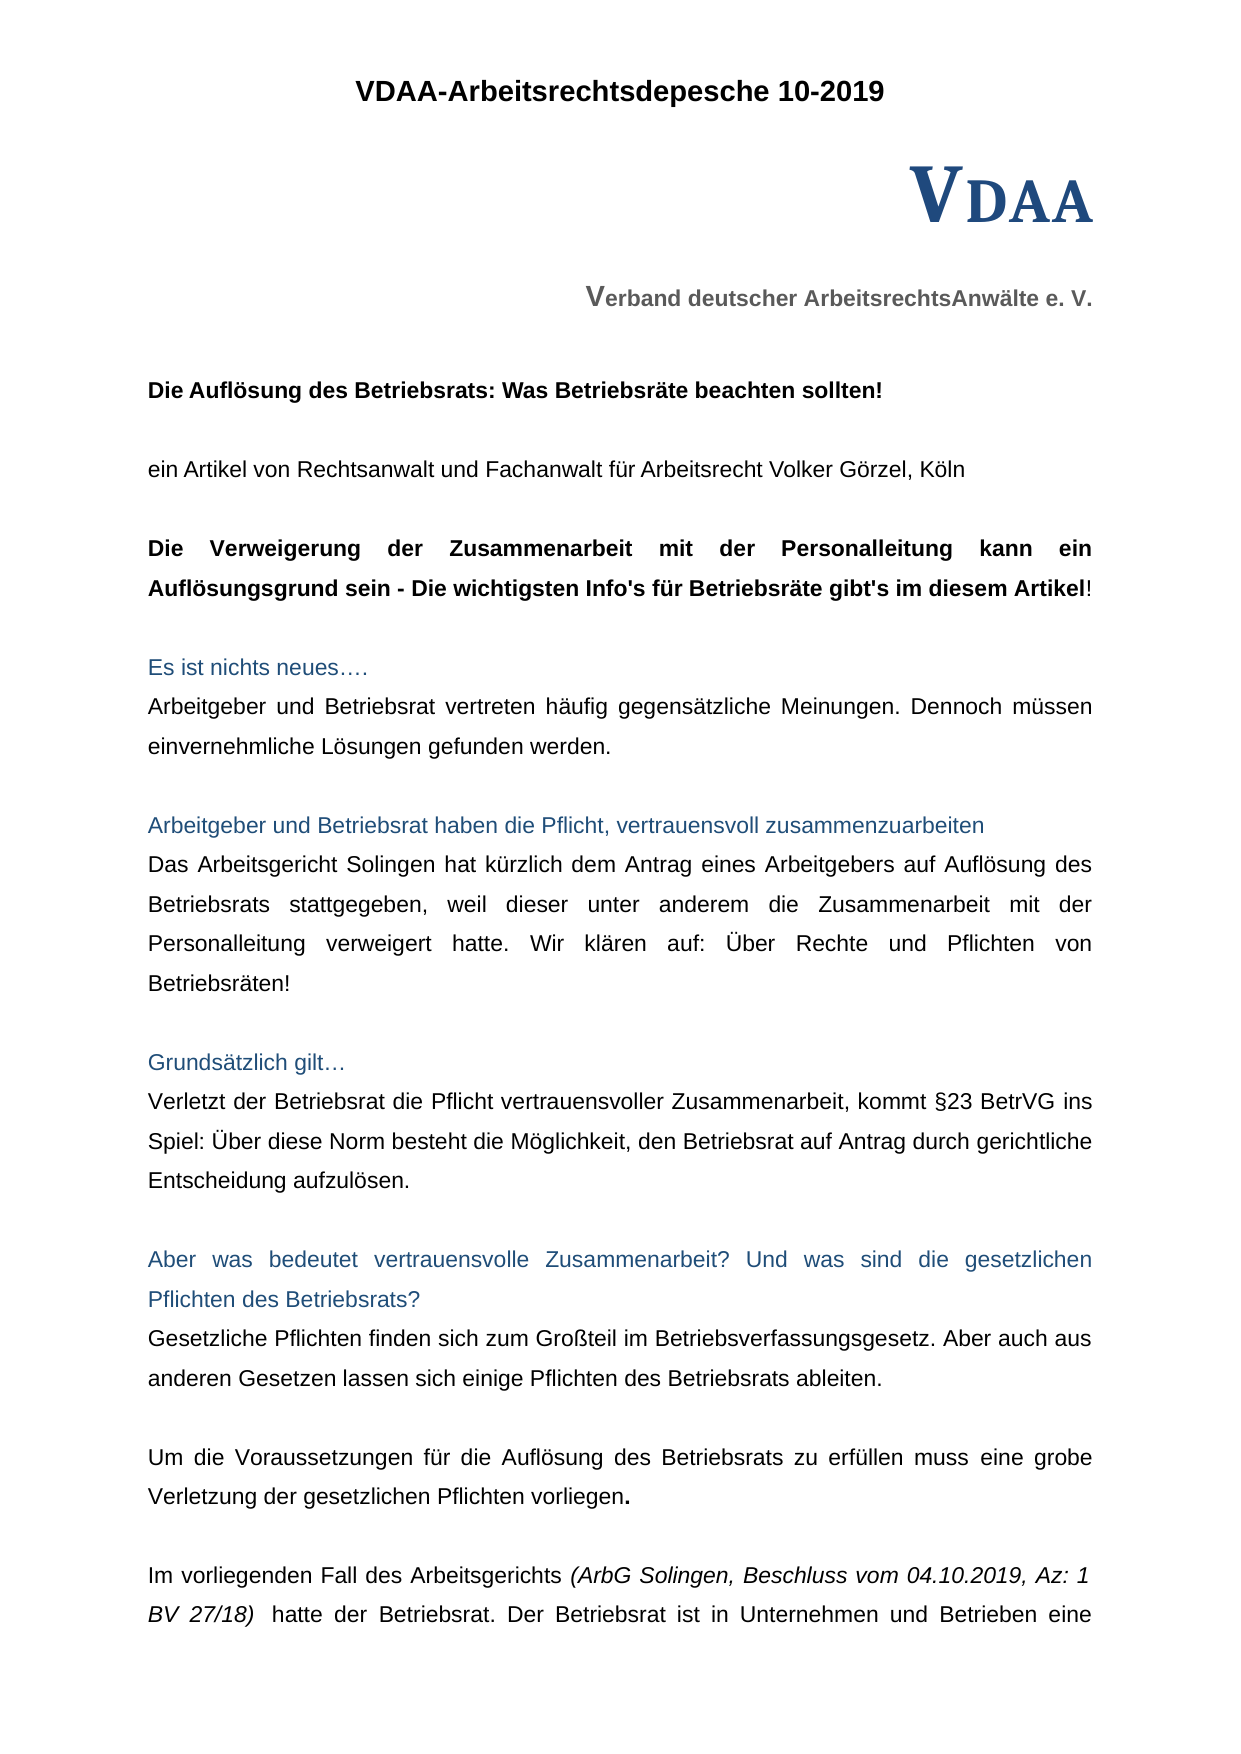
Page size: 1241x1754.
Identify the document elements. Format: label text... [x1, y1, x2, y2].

text Das Arbeitsgericht Solingen hat kürzlich dem Antrag eines Arbeitgebers auf Auflösung des Betriebsrats stattgegeben, weil dieser unter anderem die Zusammenarbeit mit der Personalleitung verweigert hatte. Wir klären auf: Über Rechte und Pflichten von Betriebsräten! [148, 851, 1093, 996]
text VDAA [148, 148, 1093, 243]
subtitle Aber was bedeutet vertrauensvolle Zusammenarbeit? Und was sind die gesetzlichen Pflichten des Betriebsrats? [148, 1246, 1093, 1312]
text Arbeitgeber und Betriebsrat vertreten häufig gegensätzliche Meinungen. Dennoch müssen einvernehmliche Lösungen gefunden werden. [148, 693, 1093, 759]
subtitle Es ist nichts neues…. [148, 654, 1093, 680]
text Verletzt der Betriebsrat die Pflicht vertrauensvoller Zusammenarbeit, kommt §23 BetrVG ins Spiel: Über diese Norm besteht die Möglichkeit, den Betriebsrat auf Antrag durch gerichtliche Entscheidung aufzulösen. [148, 1088, 1093, 1193]
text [148, 1562, 1093, 1628]
subtitle Arbeitgeber und Betriebsrat haben die Pflicht, vertrauensvoll zusammenzuarbeiten [148, 812, 1093, 838]
text Die Verweigerung der Zusammenarbeit mit der Personalleitung kann ein Auflösungsgrund sein - Die wichtigsten Info's für Betriebsräte gibt's im diesem Artikel! [148, 535, 1093, 601]
text Verband deutscher ArbeitsrechtsAnwälte e. V. [148, 279, 1093, 312]
text Die Auflösung des Betriebsrats: Was Betriebsräte beachten sollten! [148, 377, 1093, 404]
text Um die Voraussetzungen für die Auflösung des Betriebsrats zu erfüllen muss eine grobe Verletzung der gesetzlichen Pflichten vorliegen. [148, 1443, 1093, 1509]
text ein Artikel von Rechtsanwalt und Fachanwalt für Arbeitsrecht Volker Görzel, Köln [148, 456, 1093, 483]
text Gesetzliche Pflichten finden sich zum Großteil im Betriebsverfassungsgesetz. Aber auch aus anderen Gesetzen lassen sich einige Pflichten des Betriebsrats ableiten. [148, 1325, 1093, 1391]
subtitle Grundsätzlich gilt… [148, 1049, 1093, 1075]
